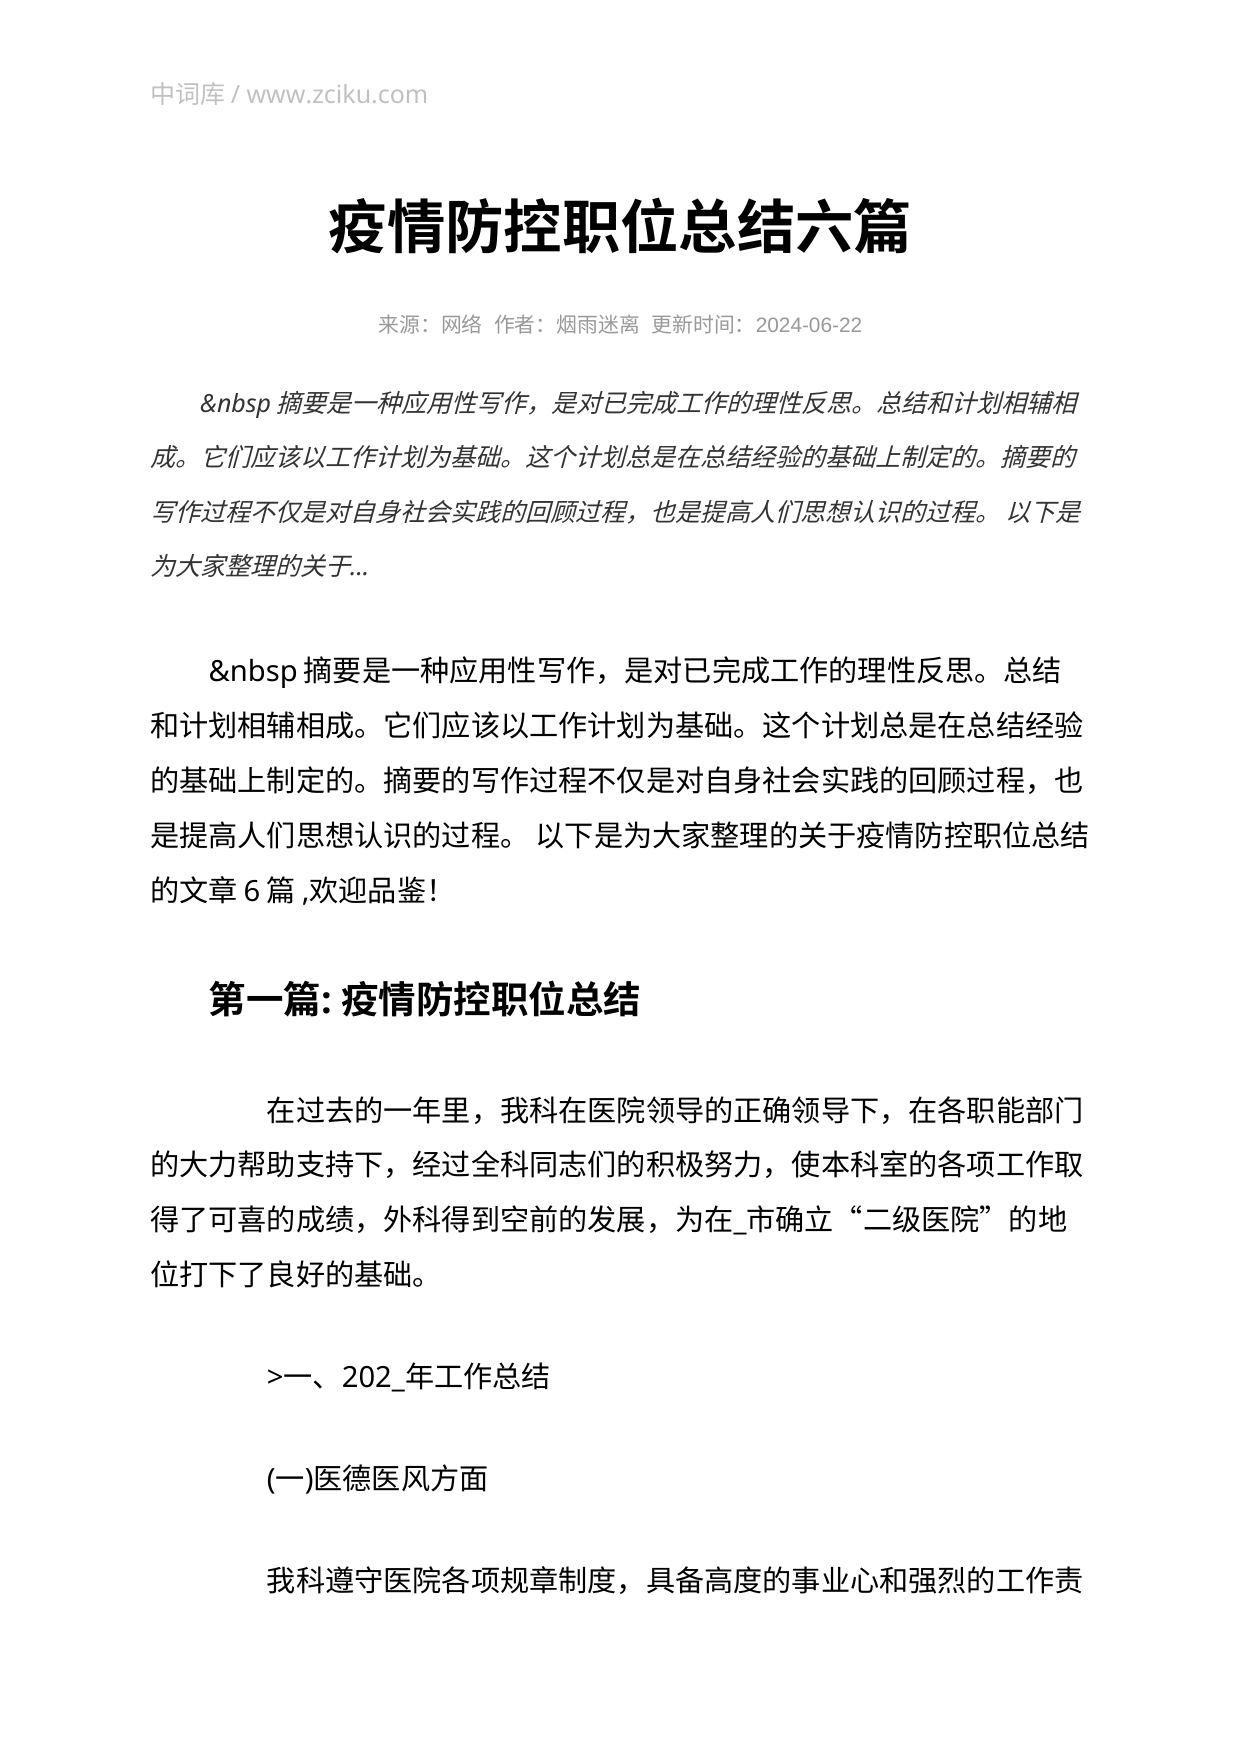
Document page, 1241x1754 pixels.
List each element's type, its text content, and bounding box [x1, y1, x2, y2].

text (一)医德医风方面 [150, 1456, 1090, 1498]
text >一、202_年工作总结 [150, 1354, 1090, 1396]
text &nbsp摘要是一种应用性写作，是对已完成工作的理性反思。总结和计划相辅相成。它们应该以工作计划为基础。这个计划总是在总结经验的基础上制定的。摘要的写作过程不仅是对自身社会实践的回顾过程，也是提高人们思想认识的过程。 以下是为大家整理的关于... [150, 383, 1090, 583]
text 在过去的一年里，我科在医院领导的正确领导下，在各职能部门的大力帮助支持下，经过全科同志们的积极努力，使本科室的各项工作取得了可喜的成绩，外科得到空前的发展，为在_市确立“二级医院”的地位打下了良好的基础。 [150, 1087, 1090, 1294]
text &nbsp摘要是一种应用性写作，是对已完成工作的理性反思。总结和计划相辅相成。它们应该以工作计划为基础。这个计划总是在总结经验的基础上制定的。摘要的写作过程不仅是对自身社会实践的回顾过程，也是提高人们思想认识的过程。 以下是为大家整理的关于疫情防控职位总结的文章6篇 ,欢迎品鉴！ [150, 648, 1090, 910]
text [150, 1558, 1090, 1600]
text 来源：网络 作者：烟雨迷离 更新时间：2024-06-22 [150, 313, 1090, 337]
text 第一篇: 疫情防控职位总结 [150, 969, 1090, 1024]
subtitle 疫情防控职位总结六篇 [150, 181, 1090, 266]
